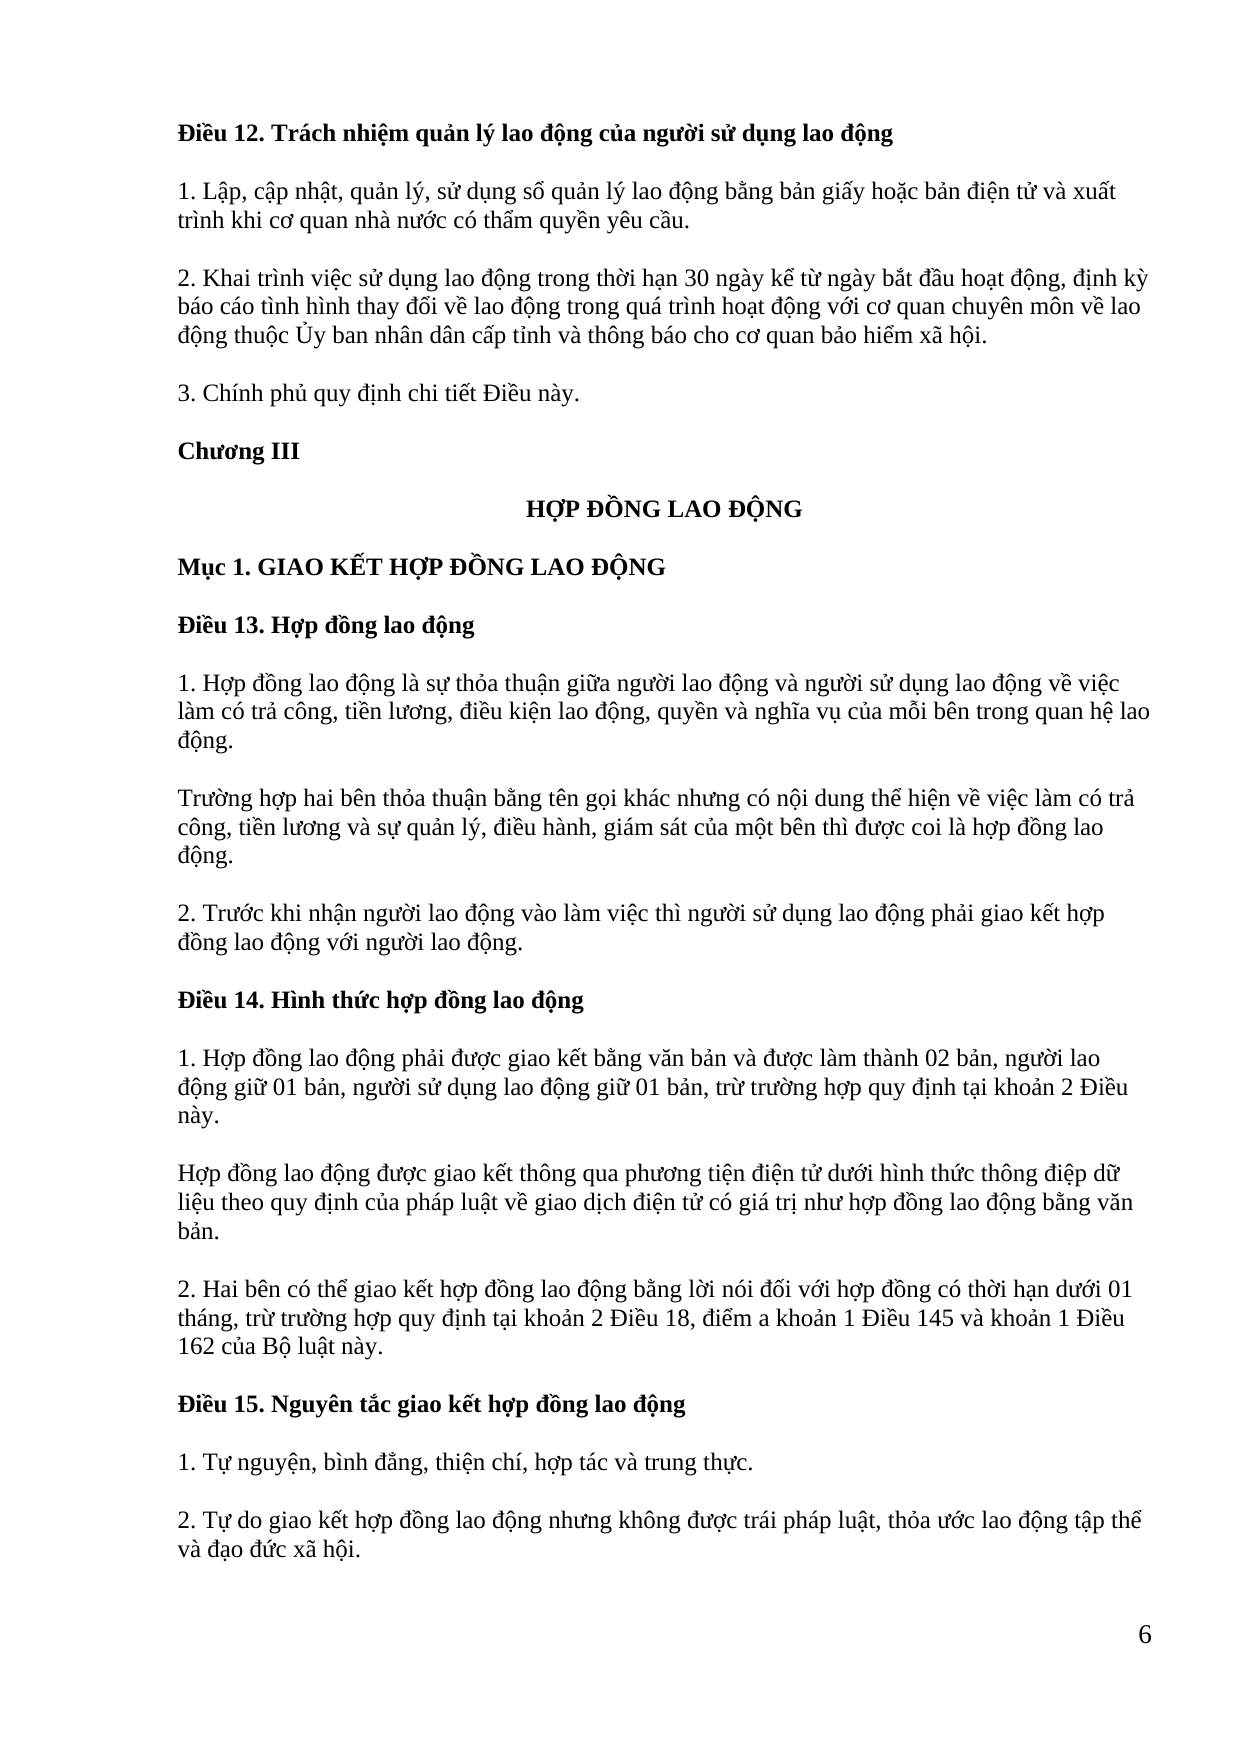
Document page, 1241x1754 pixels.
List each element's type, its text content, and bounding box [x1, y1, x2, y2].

text 1. Hợp đồng lao động phải được giao kết bằng văn bản và được làm thành 02 bản, người lao động giữ 01 bản, người sử dụng lao động giữ 01 bản, trừ trường hợp quy định tại khoản 2 Điều này. [177, 1043, 1152, 1129]
text Mục 1. GIAO KẾT HỢP ĐỒNG LAO ĐỘNG [177, 552, 1152, 581]
text 1. Hợp đồng lao động là sự thỏa thuận giữa người lao động và người sử dụng lao động về việc làm có trả công, tiền lương, điều kiện lao động, quyền và nghĩa vụ của mỗi bên trong quan hệ lao động. [177, 668, 1152, 754]
text 1. Tự nguyện, bình đẳng, thiện chí, hợp tác và trung thực. [177, 1447, 1152, 1476]
text 2. Tự do giao kết hợp đồng lao động nhưng không được trái pháp luật, thỏa ước lao động tập thể và đạo đức xã hội. [177, 1505, 1152, 1563]
text Chương III [177, 436, 1152, 465]
text 2. Hai bên có thể giao kết hợp đồng lao động bằng lời nói đối với hợp đồng có thời hạn dưới 01 tháng, trừ trường hợp quy định tại khoản 2 Điều 18, điểm a khoản 1 Điều 145 và khoản 1 Điều 162 của Bộ luật này. [177, 1274, 1152, 1360]
text Điều 12. Trách nhiệm quản lý lao động của người sử dụng lao động [177, 118, 1152, 147]
text Điều 15. Nguyên tắc giao kết hợp đồng lao động [177, 1389, 1152, 1418]
text Điều 13. Hợp đồng lao động [177, 610, 1152, 638]
text 3. Chính phủ quy định chi tiết Điều này. [177, 378, 1152, 407]
text 1. Lập, cập nhật, quản lý, sử dụng sổ quản lý lao động bằng bản giấy hoặc bản điện tử và xuất trình khi cơ quan nhà nước có thẩm quyền yêu cầu. [177, 176, 1152, 233]
text 2. Khai trình việc sử dụng lao động trong thời hạn 30 ngày kể từ ngày bắt đầu hoạt động, định kỳ báo cáo tình hình thay đổi về lao động trong quá trình hoạt động với cơ quan chuyên môn về lao động thuộc Ủy ban nhân dân cấp tỉnh và thông báo cho cơ quan bảo hiểm xã hội. [177, 263, 1152, 349]
text Trường hợp hai bên thỏa thuận bằng tên gọi khác nhưng có nội dung thể hiện về việc làm có trả công, tiền lương và sự quản lý, điều hành, giám sát của một bên thì được coi là hợp đồng lao động. [177, 783, 1152, 869]
text Điều 14. Hình thức hợp đồng lao động [177, 985, 1152, 1014]
text 2. Trước khi nhận người lao động vào làm việc thì người sử dụng lao động phải giao kết hợp đồng lao động với người lao động. [177, 898, 1152, 956]
text HỢP ĐỒNG LAO ĐỘNG [177, 494, 1152, 523]
text Hợp đồng lao động được giao kết thông qua phương tiện điện tử dưới hình thức thông điệp dữ liệu theo quy định của pháp luật về giao dịch điện tử có giá trị như hợp đồng lao động bằng văn bản. [177, 1158, 1152, 1245]
